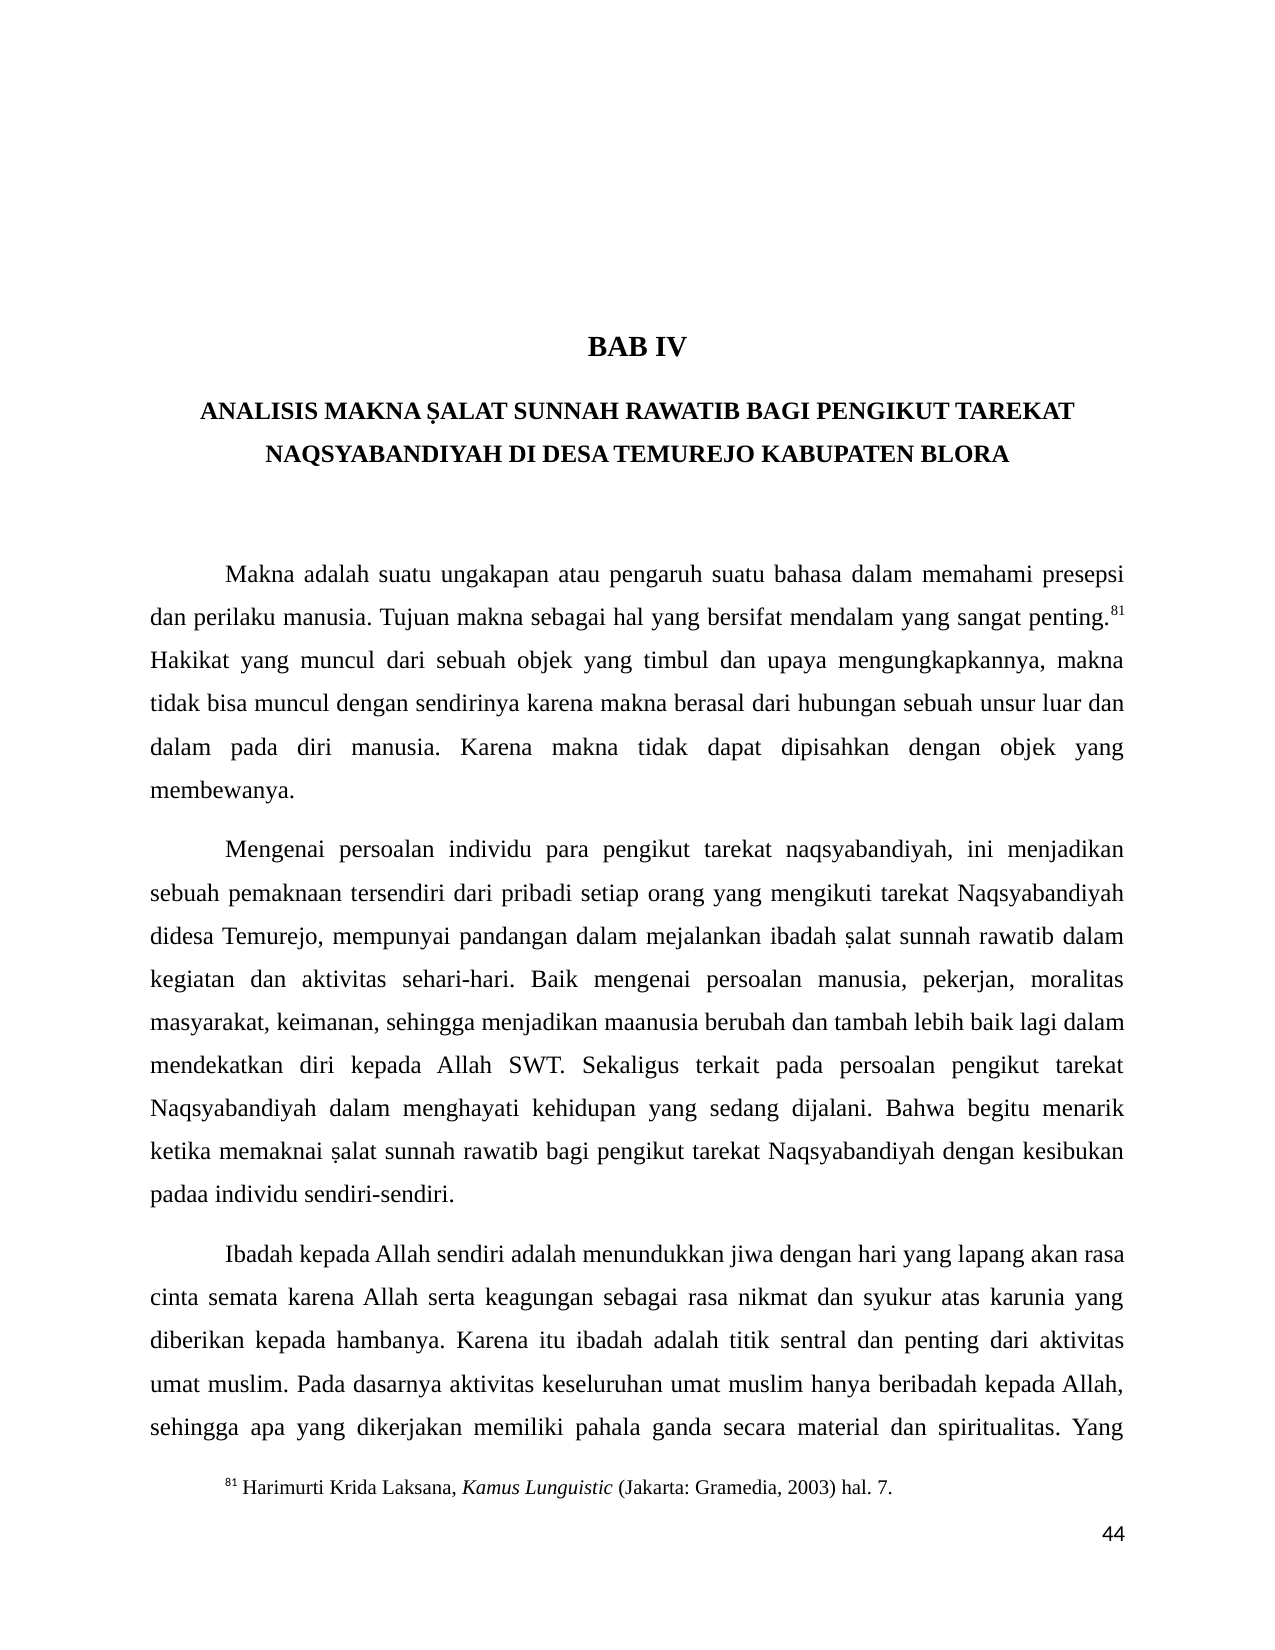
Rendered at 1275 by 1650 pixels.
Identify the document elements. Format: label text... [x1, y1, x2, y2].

text BAB IV [150, 329, 1125, 363]
text ANALISIS MAKNA ṢALAT SUNNAH RAWATIB BAGI PENGIKUT TAREKAT NAQSYABANDIYAH DI DESA TEMUREJO KABUPATEN BLORA [150, 396, 1125, 468]
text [150, 1239, 1125, 1441]
text Mengenai persoalan individu para pengikut tarekat naqsyabandiyah, ini menjadikan sebuah pemaknaan tersendiri dari pribadi setiap orang yang mengikuti tarekat Naqsyabandiyah didesa Temurejo, mempunyai pandangan dalam mejalankan ibadah ṣalat sunnah rawatib dalam kegiatan dan aktivitas sehari-hari. Baik mengenai persoalan manusia, pekerjan, moralitas masyarakat, keimanan, sehingga menjadikan maanusia berubah dan tambah lebih baik lagi dalam mendekatkan diri kepada Allah SWT. Sekaligus terkait pada persoalan pengikut tarekat Naqsyabandiyah dalam menghayati kehidupan yang sedang dijalani. Bahwa begitu menarik ketika memaknai ṣalat sunnah rawatib bagi pengikut tarekat Naqsyabandiyah dengan kesibukan padaa individu sendiri-sendiri. [150, 834, 1125, 1208]
text Makna adalah suatu ungakapan atau pengaruh suatu bahasa dalam memahami presepsi dan perilaku manusia. Tujuan makna sebagai hal yang bersifat mendalam yang sangat penting. Hakikat yang muncul dari sebuah objek yang timbul dan upaya mengungkapkannya, makna tidak bisa muncul dengan sendirinya karena makna berasal dari hubungan sebuah unsur luar dan dalam pada diri manusia. Karena makna tidak dapat dipisahkan dengan objek yang membewanya. [150, 559, 1125, 803]
